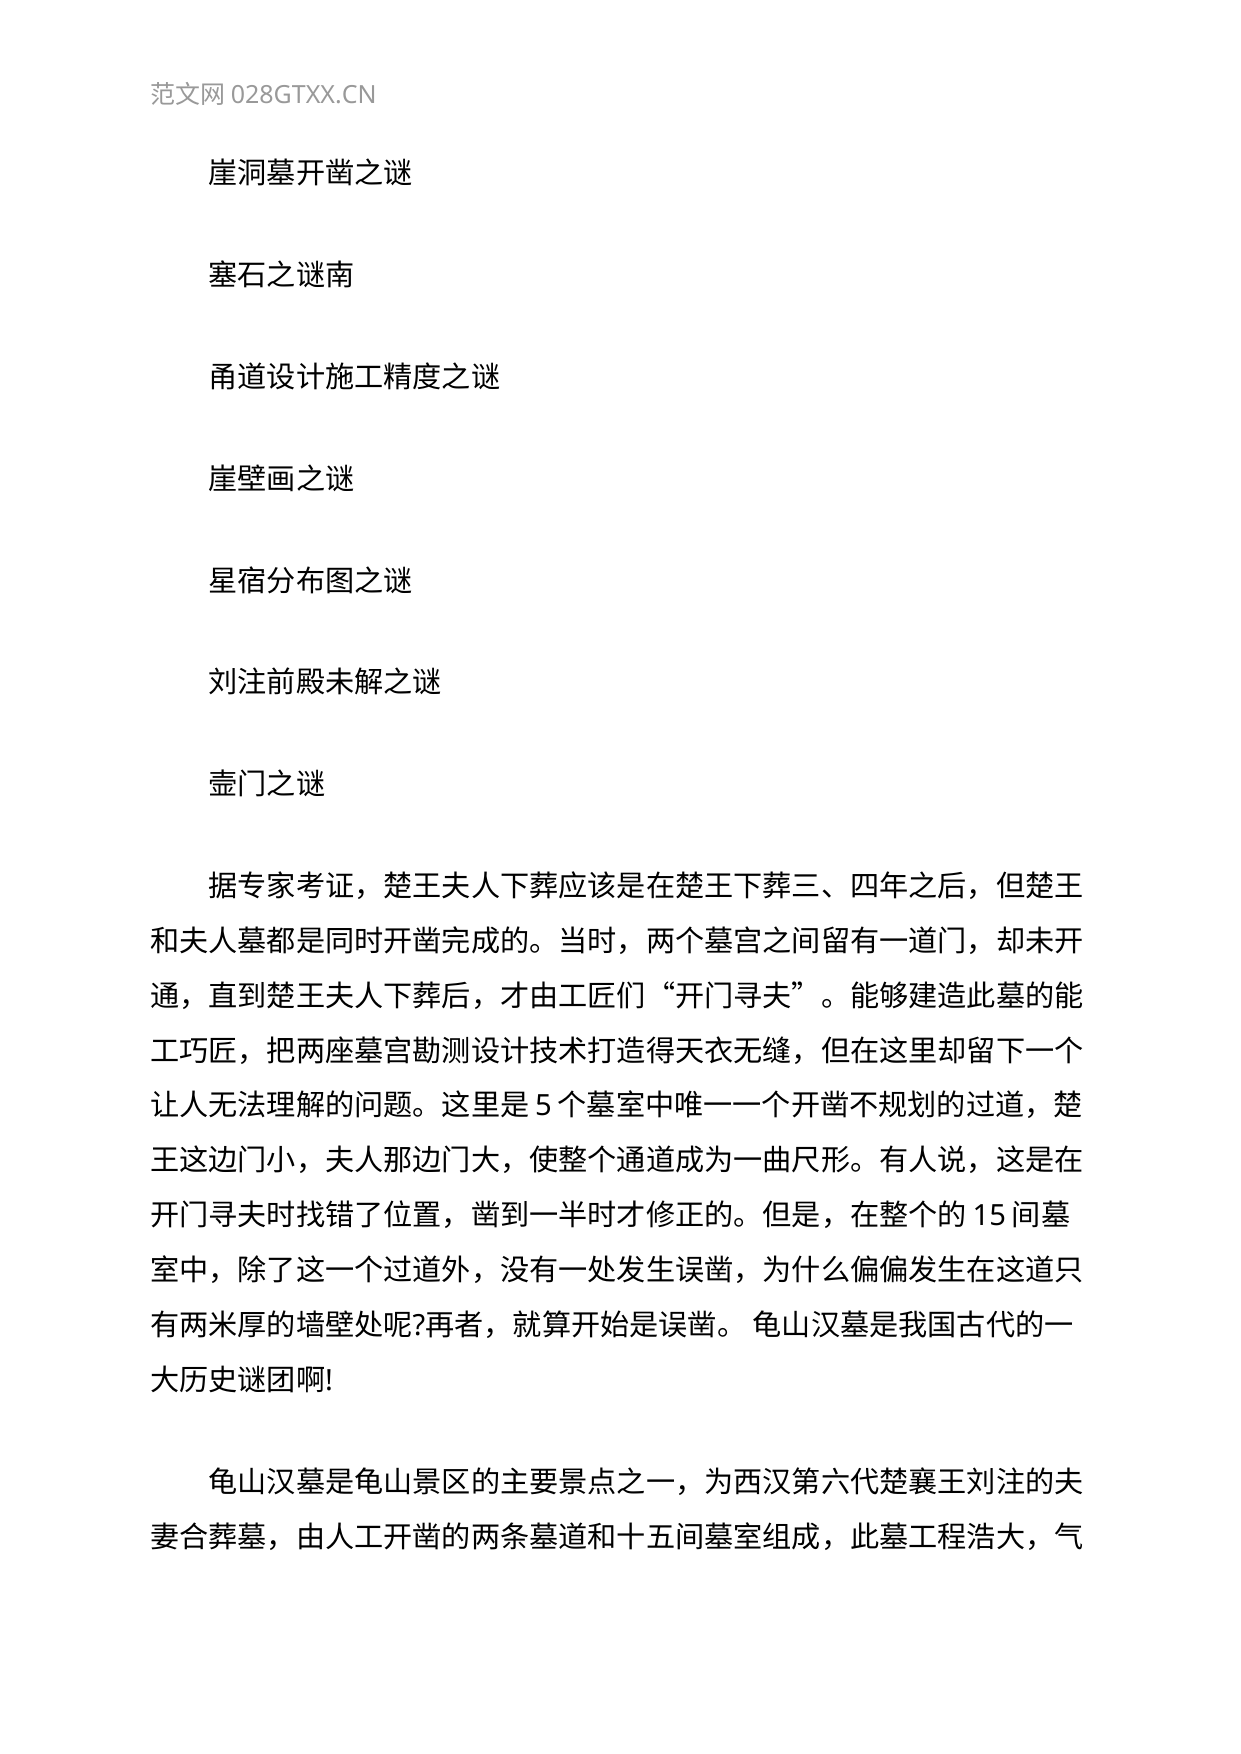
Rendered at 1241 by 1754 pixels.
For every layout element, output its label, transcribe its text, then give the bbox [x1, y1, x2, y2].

text 星宿分布图之谜 [150, 557, 1090, 599]
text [150, 1459, 1090, 1556]
text 刘注前殿未解之谜 [150, 659, 1090, 701]
text 据专家考证，楚王夫人下葬应该是在楚王下葬三、四年之后，但楚王和夫人墓都是同时开凿完成的。当时，两个墓宫之间留有一道门，却未开通，直到楚王夫人下葬后，才由工匠们“开门寻夫”。能够建造此墓的能工巧匠，把两座墓宫勘测设计技术打造得天衣无缝，但在这里却留下一个让人无法理解的问题。这里是5个墓室中唯一一个开凿不规划的过道，楚王这边门小，夫人那边门大，使整个通道成为一曲尺形。有人说，这是在开门寻夫时找错了位置，凿到一半时才修正的。但是，在整个的15间墓室中，除了这一个过道外，没有一处发生误凿，为什么偏偏发生在这道只有两米厚的墙壁处呢?再者，就算开始是误凿。 龟山汉墓是我国古代的一大历史谜团啊! [150, 862, 1090, 1399]
text 甬道设计施工精度之谜 [150, 353, 1090, 396]
text 壸门之谜 [150, 761, 1090, 803]
text 崖洞墓开凿之谜 [150, 150, 1090, 192]
text 塞石之谜南 [150, 252, 1090, 294]
text 崖壁画之谜 [150, 455, 1090, 498]
